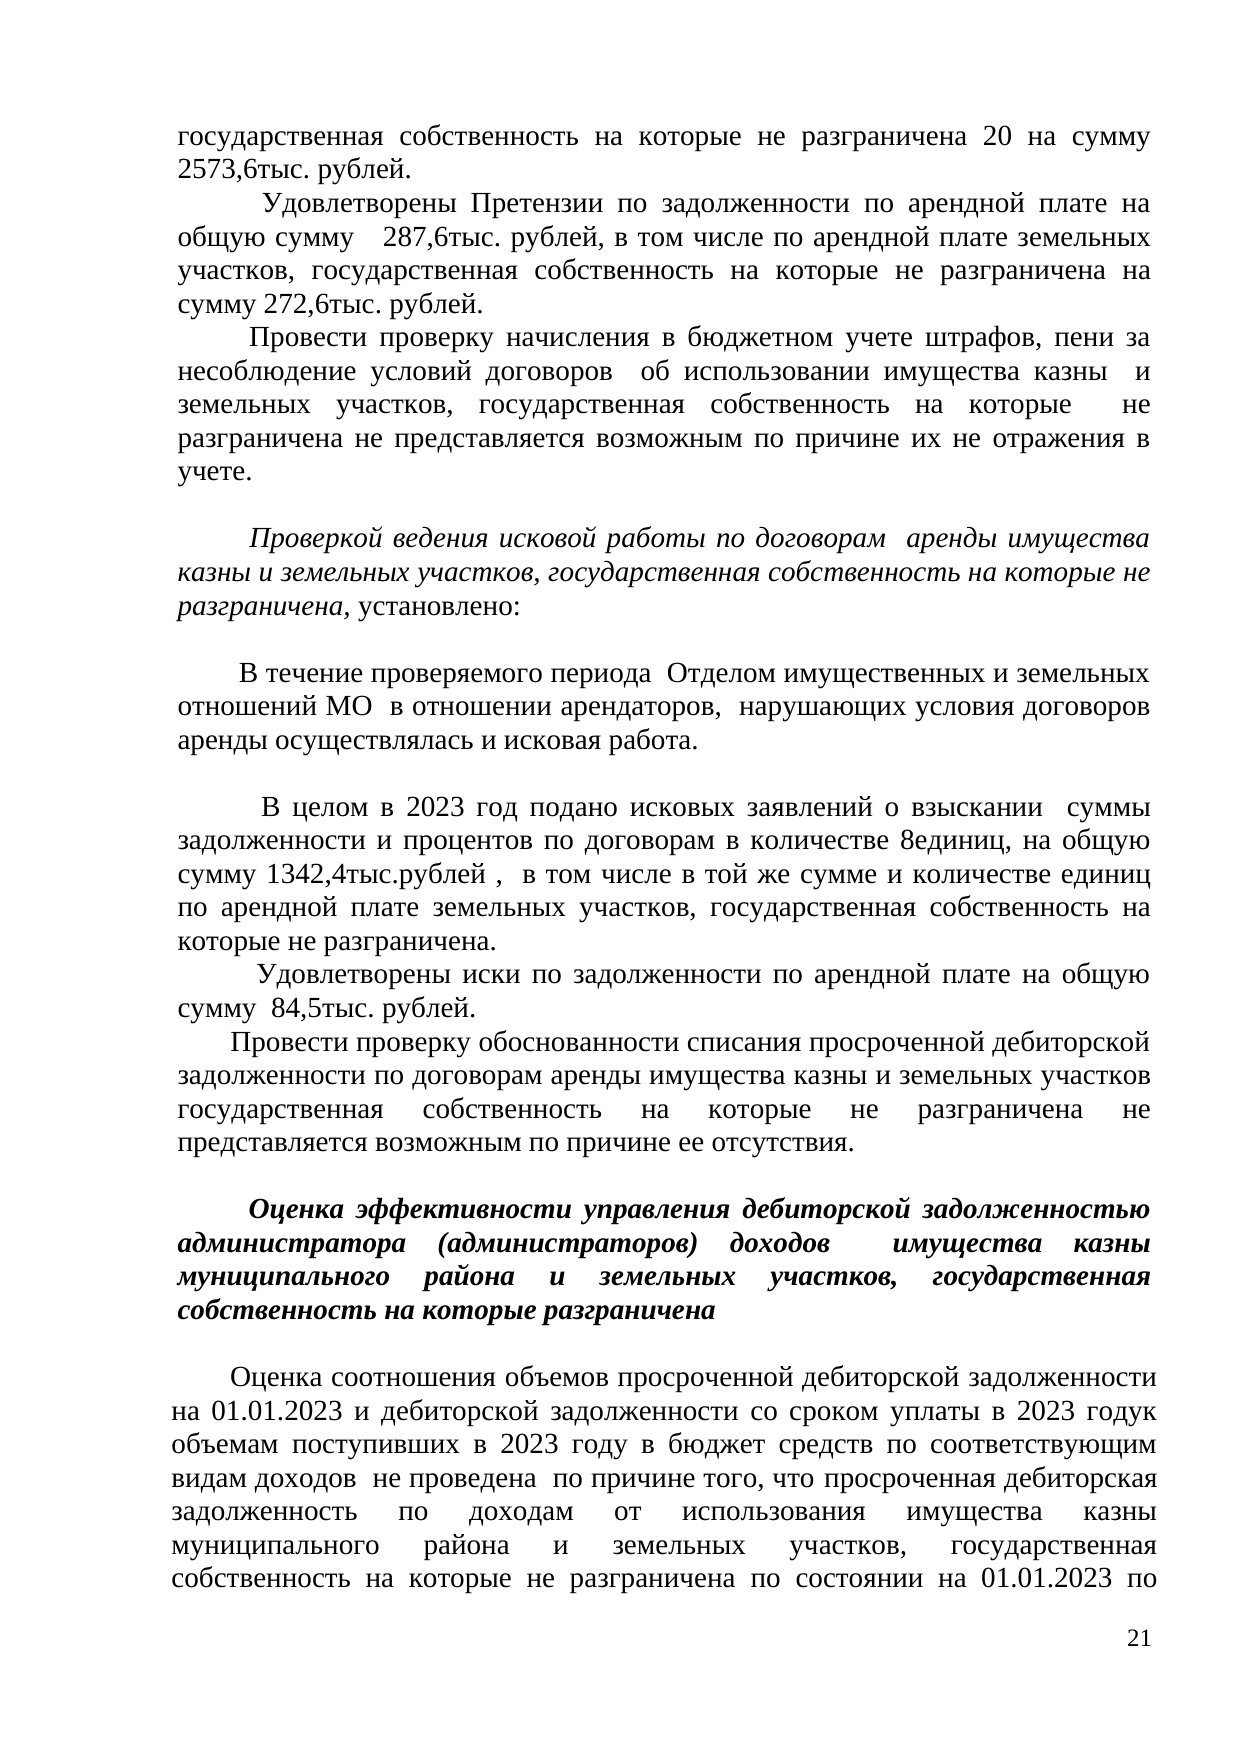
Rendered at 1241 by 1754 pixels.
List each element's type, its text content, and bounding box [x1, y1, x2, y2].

text Провести проверку начисления в бюджетном учете штрафов, пени за несоблюдение условий договоров об использовании имущества казны и земельных участков, государственная собственность на которые не разграничена не представляется возможным по причине их не отражения в учете. [177, 319, 1152, 487]
text Провести проверку обоснованности списания просроченной дебиторской задолженности по договорам аренды имущества казны и земельных участков государственная собственность на которые не разграничена не представляется возможным по причине ее отсутствия. [177, 1024, 1152, 1158]
text В целом в 2023 год подано исковых заявлений о взыскании суммы задолженности и процентов по договорам в количестве 8единиц, на общую сумму 1342,4тыс.рублей , в том числе в той же сумме и количестве единиц по арендной плате земельных участков, государственная собственность на которые не разграничена. [177, 789, 1152, 957]
text В течение проверяемого периода Отделом имущественных и земельных отношений МО в отношении арендаторов, нарушающих условия договоров аренды осуществлялась и исковая работа. [177, 655, 1152, 755]
text Удовлетворены иски по задолженности по арендной плате на общую сумму 84,5тыс. рублей. [177, 957, 1152, 1024]
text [177, 118, 1152, 185]
text Проверкой ведения исковой работы по договорам аренды имущества казны и земельных участков, государственная собственность на которые не разграничена, установлено: [177, 521, 1152, 621]
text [171, 1359, 1158, 1594]
text Оценка эффективности управления дебиторской задолженностью администратора (администраторов) доходов имущества казны муниципального района и земельных участков, государственная собственность на которые разграничена [177, 1191, 1152, 1326]
text Удовлетворены Претензии по задолженности по арендной плате на общую сумму 287,6тыс. рублей, в том числе по арендной плате земельных участков, государственная собственность на которые не разграничена на сумму 272,6тыс. рублей. [177, 185, 1152, 319]
